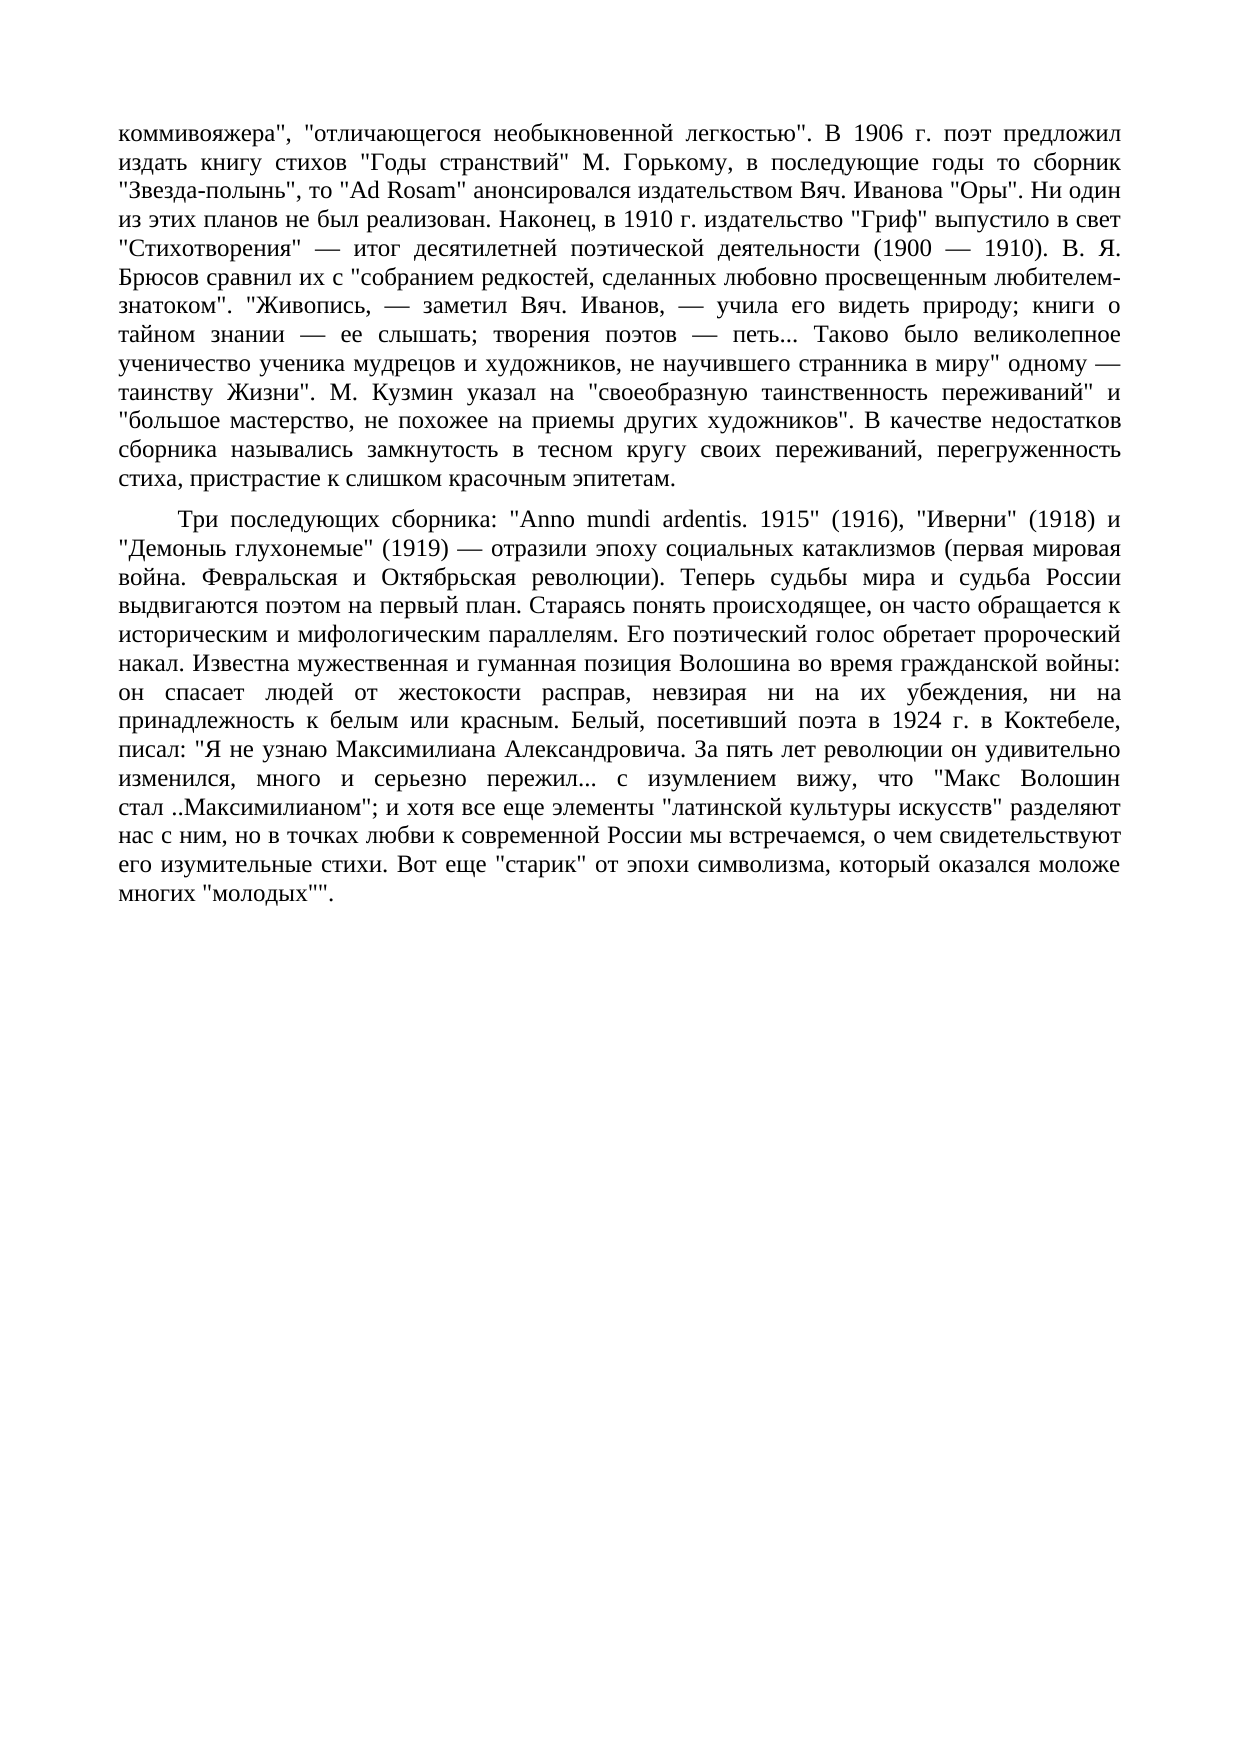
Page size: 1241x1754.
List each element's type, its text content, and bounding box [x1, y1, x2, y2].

text Три последующих сборника: "Anno mundi ardentis. 1915" (1916), "Иверни" (1918) и "Демоныь глухонемые" (1919) — отразили эпоху социальных катаклизмов (первая мировая война. Февральская и Октябрьская революции). Теперь судьбы мира и судьба России выдвигаются поэтом на первый план. Стараясь понять происходящее, он часто обращается к историческим и мифологическим параллелям. Его поэтический голос обретает пророческий накал. Известна мужественная и гуманная позиция Волошина во время гражданской войны: он спасает людей от жестокости расправ, невзирая ни на их убеждения, ни на принадлежность к белым или красным. Белый, посетивший поэта в 1924 г. в Коктебеле, писал: "Я не узнаю Максимилиана Александровича. За пять лет революции он удивительно изменился, много и серьезно пережил... с изумлением вижу, что "Макс Волошин стал ..Максимилианом"; и хотя все еще элементы "латинской культуры искусств" разделяют нас с ним, но в точках любви к современной России мы встречаемся, о чем свидетельствуют его изумительные стихи. Вот еще "старик" от эпохи символизма, который оказался моложе многих "молодых"". [118, 504, 1122, 907]
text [118, 118, 1122, 492]
